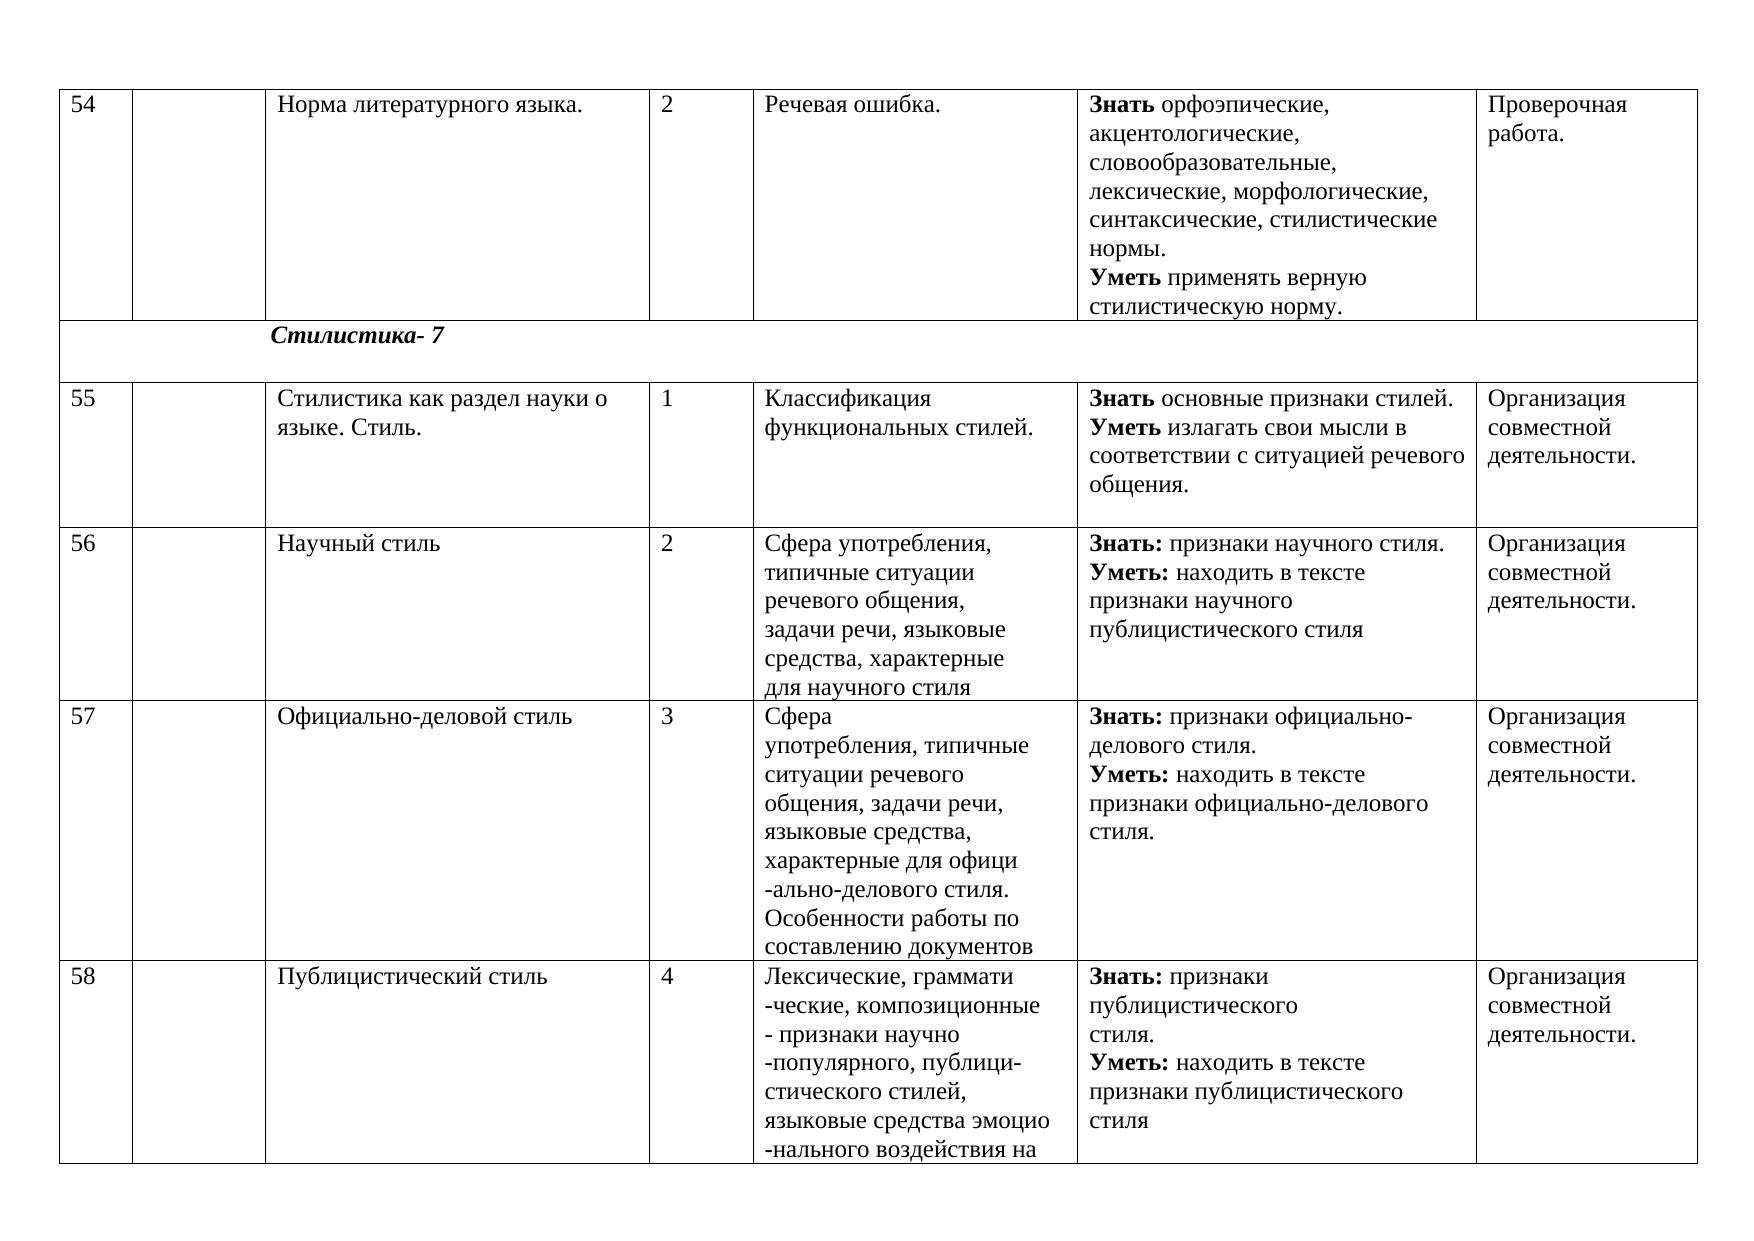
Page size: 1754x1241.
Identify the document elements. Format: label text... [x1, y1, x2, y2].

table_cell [754, 961, 1077, 1162]
table_cell Научный стиль [266, 528, 649, 700]
table_cell Знать: признаки научного стиля. Уметь: находить в тексте признаки научного публицистического стиля [1078, 528, 1476, 700]
table_cell 2 [650, 528, 753, 700]
table_cell Организация совместной деятельности. [1477, 528, 1697, 700]
table_cell Организация совместной деятельности. [1477, 383, 1697, 527]
table_cell Знать: признаки официально-делового стиля. Уметь: находить в тексте признаки официально-делового стиля. [1078, 701, 1476, 960]
table_cell Знать орфоэпические, акцентологические, словообразовательные, лексические, морфологические, синтаксические, стилистические нормы. Уметь применять верную стилистическую норму. [1078, 90, 1476, 319]
table_cell Стилистика- 7 [60, 321, 1697, 382]
table_cell 56 [60, 528, 132, 700]
table_cell Знать основные признаки стилей. Уметь излагать свои мысли в соответствии с ситуацией речевого общения. [1078, 383, 1476, 527]
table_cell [1078, 961, 1476, 1162]
table_cell [133, 90, 265, 319]
table_cell Проверочная работа. [1477, 90, 1697, 319]
table_cell 55 [60, 383, 132, 527]
table_cell [133, 528, 265, 700]
table_cell 2 [650, 90, 753, 319]
table_cell [133, 701, 265, 960]
table_cell Сфера употребления, типичные ситуации речевого общения, задачи речи, языковые средства, характерные для научного стиля [754, 528, 1077, 700]
table_cell 54 [60, 90, 132, 319]
table_cell Официально-деловой стиль [266, 701, 649, 960]
table_cell Сфера употребления, типичные ситуации речевого общения, задачи речи, языковые средства, характерные для офици -ально-делового стиля. Особенности работы по составлению документов [754, 701, 1077, 960]
table_cell [133, 961, 265, 1162]
table_cell [133, 383, 265, 527]
table_cell 57 [60, 701, 132, 960]
table_cell 1 [650, 383, 753, 527]
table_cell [266, 961, 649, 1162]
table_cell Стилистика как раздел науки о языке. Стиль. [266, 383, 649, 527]
table_cell Речевая ошибка. [754, 90, 1077, 319]
table_cell 58 [60, 961, 132, 1162]
table_cell 3 [650, 701, 753, 960]
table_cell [1477, 961, 1697, 1162]
table_cell 4 [650, 961, 753, 1162]
table_cell Норма литературного языка. [266, 90, 649, 319]
table_cell Организация совместной деятельности. [1477, 701, 1697, 960]
table_cell Классификация функциональных стилей. [754, 383, 1077, 527]
